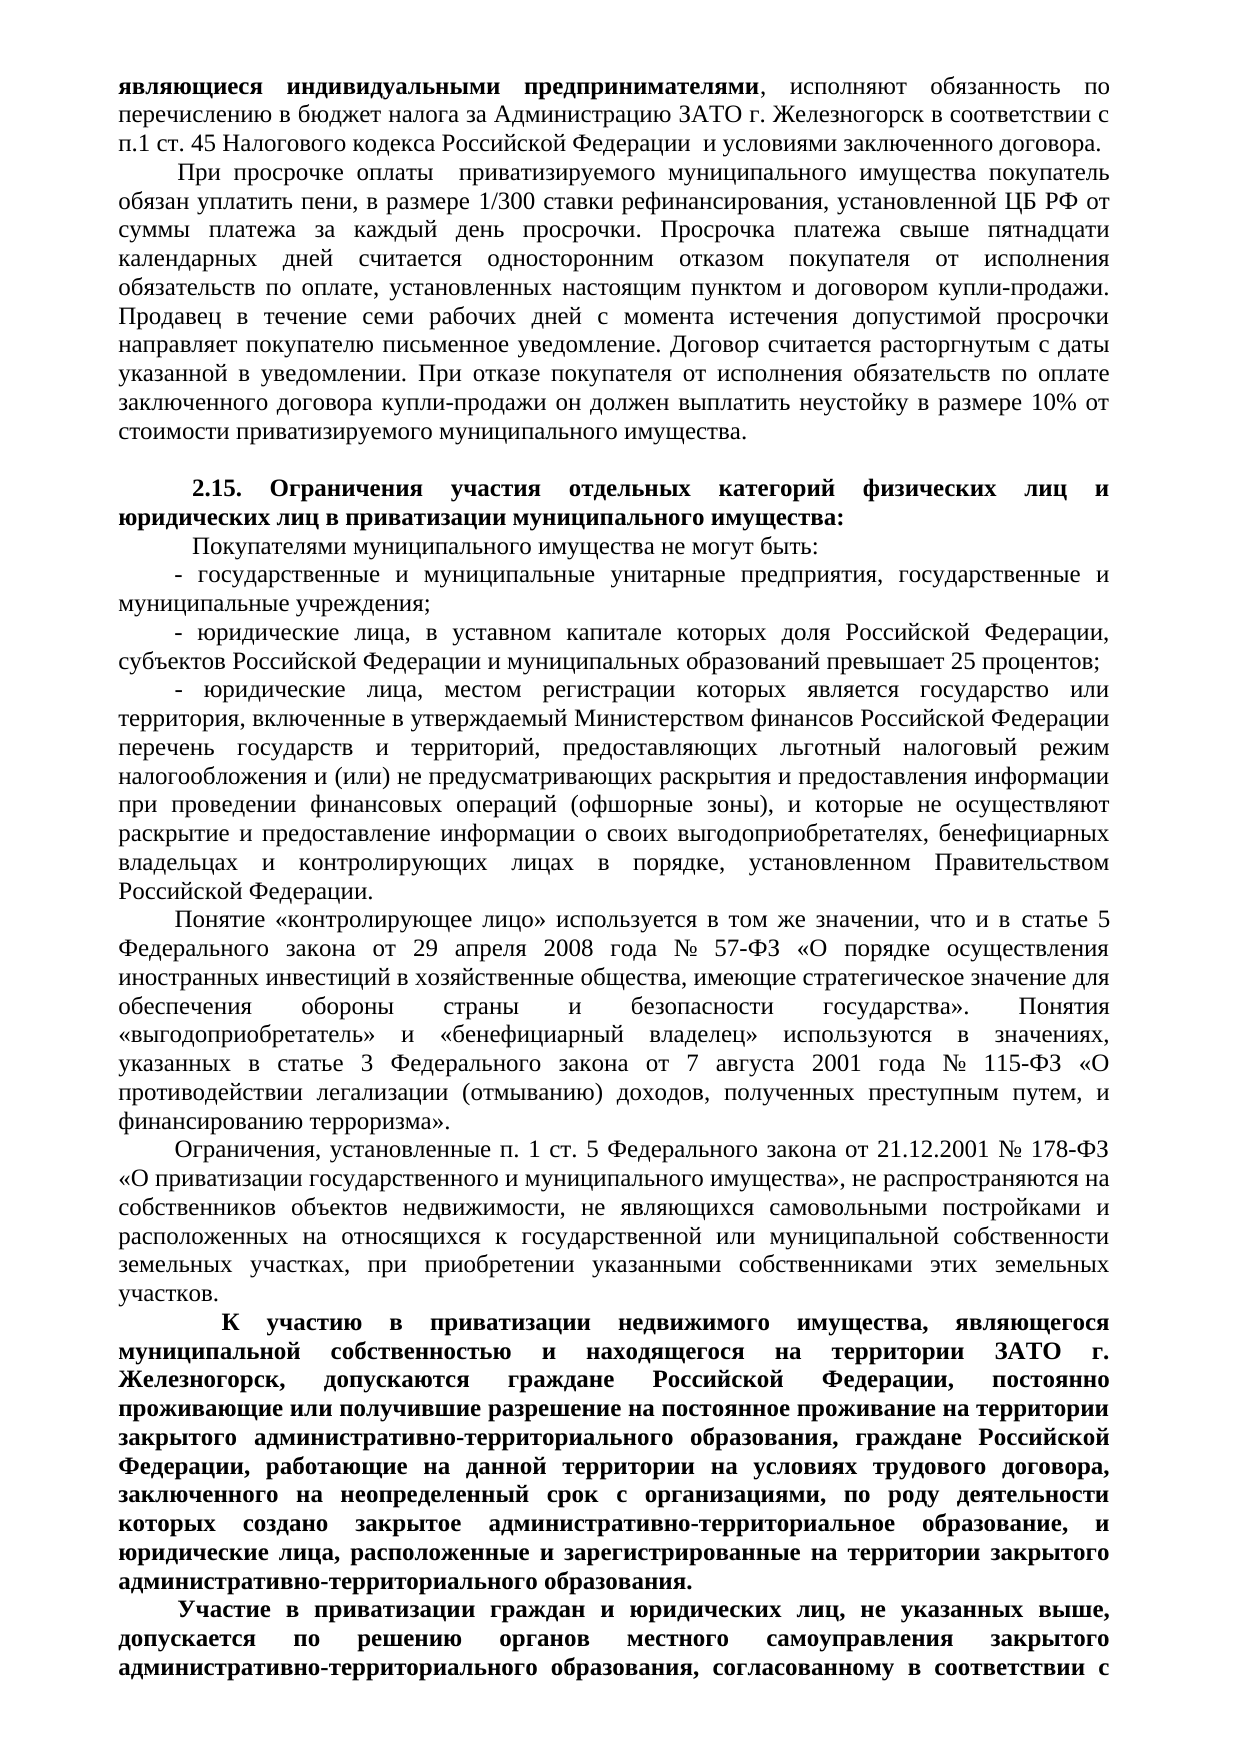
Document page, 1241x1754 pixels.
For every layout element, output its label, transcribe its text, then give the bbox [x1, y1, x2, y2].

text Покупателями муниципального имущества не могут быть: [118, 531, 1110, 559]
text Понятие «контролирующее лицо» используется в том же значении, что и в статье 5 Федерального закона от 29 апреля 2008 года № 57-ФЗ «О порядке осуществления иностранных инвестиций в хозяйственные общества, имеющие стратегическое значение для обеспечения обороны страны и безопасности государства». Понятия «выгодоприобретатель» и «бенефициарный владелец» используются в значениях, указанных в статье 3 Федерального закона от 7 августа 2001 года № 115-ФЗ «О противодействии легализации (отмыванию) доходов, полученных преступным путем, и финансированию терроризма». [118, 904, 1110, 1134]
text - юридические лица, в уставном капитале которых доля Российской Федерации, субъектов Российской Федерации и муниципальных образований превышает 25 процентов; [118, 617, 1110, 674]
text 2.15. Ограничения участия отдельных категорий физических лиц и юридических лиц в приватизации муниципального имущества: [118, 473, 1110, 531]
text К участию в приватизации недвижимого имущества, являющегося муниципальной собственностью и находящегося на территории ЗАТО г. Железногорск, допускаются граждане Российской Федерации, постоянно проживающие или получившие разрешение на постоянное проживание на территории закрытого административно-территориального образования, граждане Российской Федерации, работающие на данной территории на условиях трудового договора, заключенного на неопределенный срок с организациями, по роду деятельности которых создано закрытое административно-территориальное образование, и юридические лица, расположенные и зарегистрированные на территории закрытого административно-территориального образования. [118, 1307, 1110, 1594]
text Ограничения, установленные п. 1 ст. 5 Федерального закона от 21.12.2001 № 178-ФЗ «О приватизации государственного и муниципального имущества», не распространяются на собственников объектов недвижимости, не являющихся самовольными постройками и расположенных на относящихся к государственной или муниципальной собственности земельных участках, при приобретении указанными собственниками этих земельных участков. [118, 1134, 1110, 1307]
text - юридические лица, местом регистрации которых является государство или территория, включенные в утверждаемый Министерством финансов Российской Федерации перечень государств и территорий, предоставляющих льготный налоговый режим налогообложения и (или) не предусматривающих раскрытия и предоставления информации при проведении финансовых операций (офшорные зоны), и которые не осуществляют раскрытие и предоставление информации о своих выгодоприобретателях, бенефициарных владельцах и контролирующих лицах в порядке, установленном Правительством Российской Федерации. [118, 674, 1110, 904]
text - государственные и муниципальные унитарные предприятия, государственные и муниципальные учреждения; [118, 559, 1110, 617]
text При просрочке оплаты приватизируемого муниципального имущества покупатель обязан уплатить пени, в размере 1/300 ставки рефинансирования, установленной ЦБ РФ от суммы платежа за каждый день просрочки. Просрочка платежа свыше пятнадцати календарных дней считается односторонним отказом покупателя от исполнения обязательств по оплате, установленных настоящим пунктом и договором купли-продажи. Продавец в течение семи рабочих дней с момента истечения допустимой просрочки направляет покупателю письменное уведомление. Договор считается расторгнутым с даты указанной в уведомлении. При отказе покупателя от исполнения обязательств по оплате заключенного договора купли-продажи он должен выплатить неустойку в размере 10% от стоимости приватизируемого муниципального имущества. [118, 157, 1110, 444]
